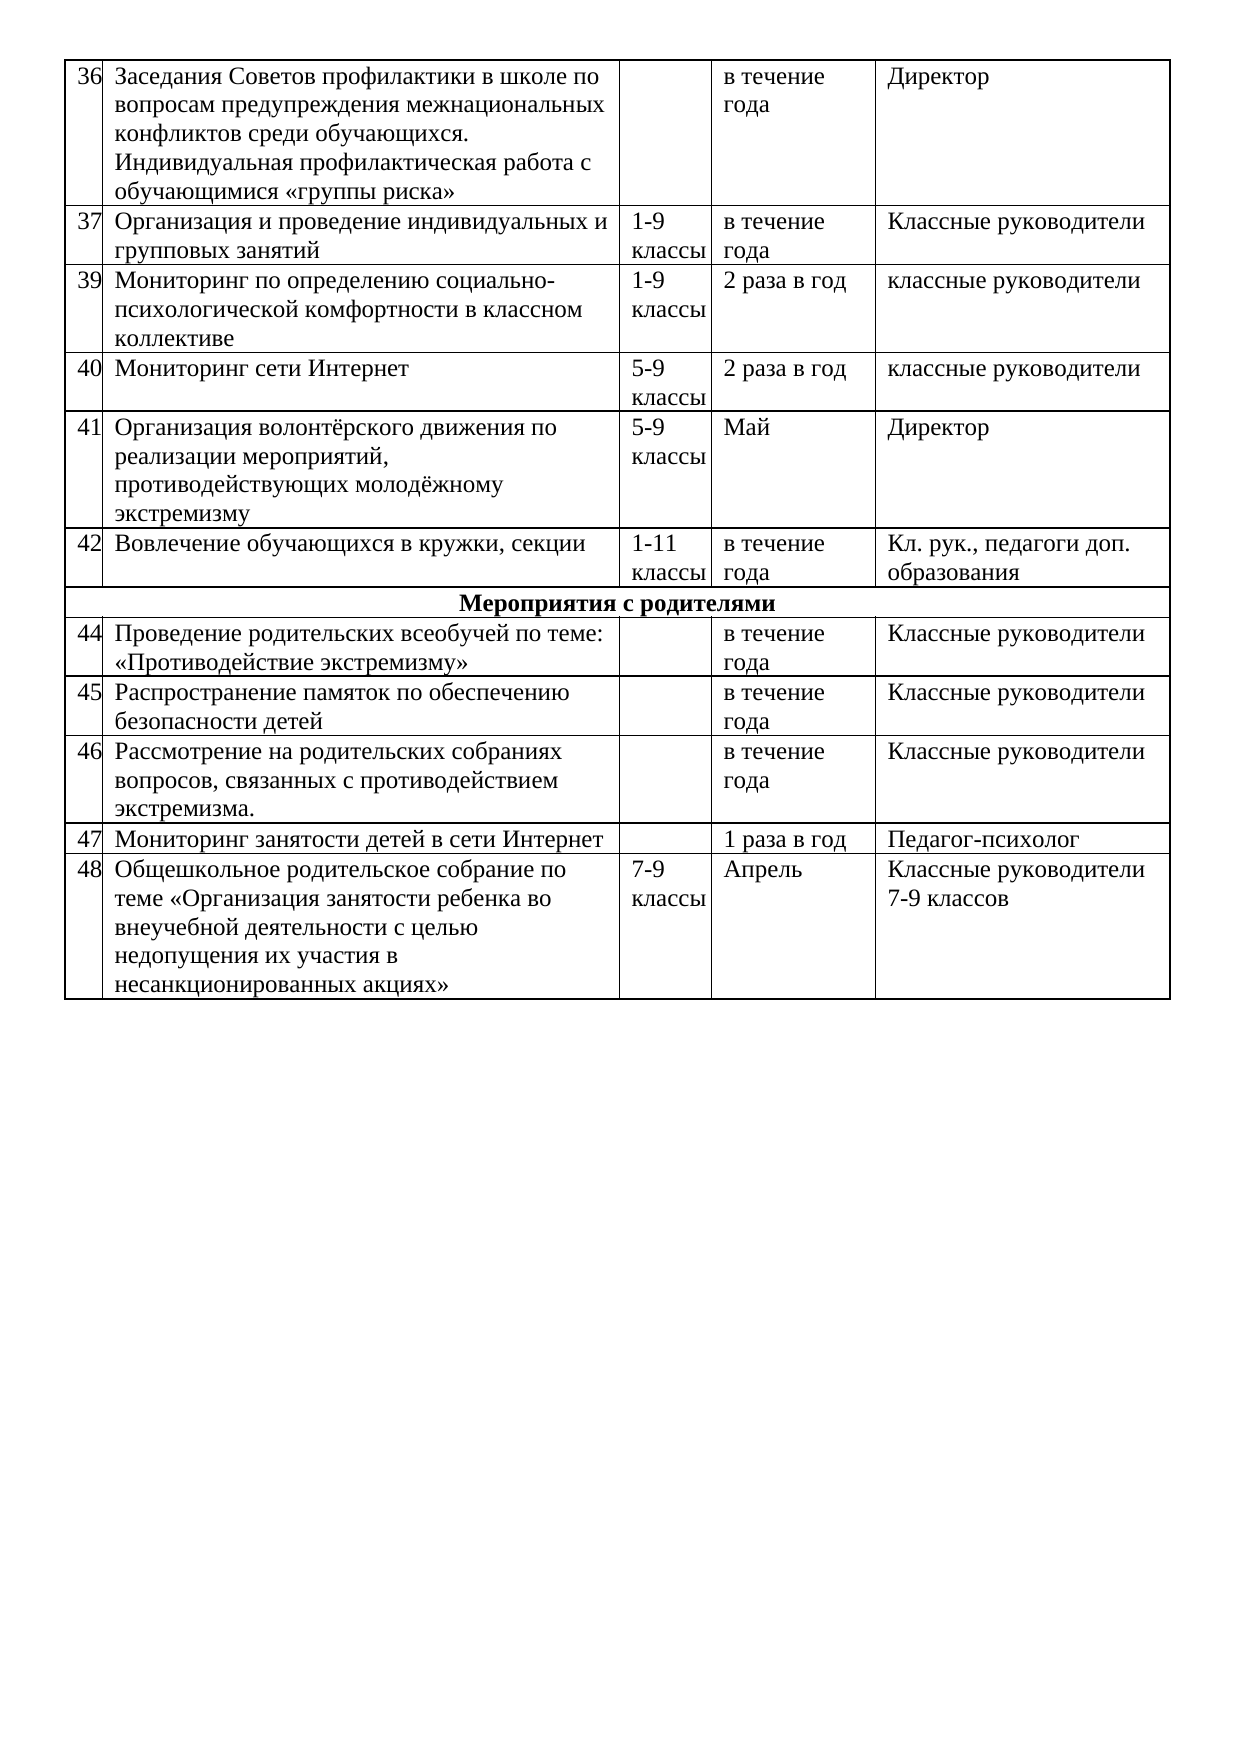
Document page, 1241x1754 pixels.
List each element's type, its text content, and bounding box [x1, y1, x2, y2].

table_cell Классные руководители [876, 618, 1169, 675]
table_cell 42 [66, 529, 102, 586]
table_cell 1 раза в год [712, 824, 875, 853]
table_cell Мониторинг занятости детей в сети Интернет [103, 824, 619, 853]
table_cell классные руководители [876, 265, 1169, 351]
table_cell в течение года [712, 529, 875, 586]
table_cell 2 раза в год [712, 353, 875, 410]
table_cell в течение года [712, 61, 875, 204]
table_cell [620, 677, 711, 734]
table_cell Организация и проведение индивидуальных и групповых занятий [103, 206, 619, 263]
table_cell 2 раза в год [712, 265, 875, 351]
table_cell [620, 61, 711, 204]
table_cell Рассмотрение на родительских собраниях вопросов, связанных с противодействием экстремизма. [103, 736, 619, 822]
table_cell 48 [66, 854, 102, 998]
table_cell Распространение памяток по обеспечению безопасности детей [103, 677, 619, 734]
table_cell Мероприятия с родителями [66, 588, 1169, 616]
table_cell Классные руководители [876, 736, 1169, 822]
table_cell 1-9 классы [620, 206, 711, 263]
table_cell Общешкольное родительское собрание по теме «Организация занятости ребенка во внеучебной деятельности с целью недопущения их участия в несанкционированных акциях» [103, 854, 619, 998]
table_cell в течение года [712, 736, 875, 822]
table_cell 1-9 классы [620, 265, 711, 351]
table_cell Заседания Советов профилактики в школе по вопросам предупреждения межнациональных конфликтов среди обучающихся. Индивидуальная профилактическая работа с обучающимися «группы риска» [103, 61, 619, 204]
table_cell 46 [66, 736, 102, 822]
table_cell [620, 824, 711, 853]
table_cell Кл. рук., педагоги доп. образования [876, 529, 1169, 586]
table_cell Директор [876, 61, 1169, 204]
table_cell в течение года [712, 206, 875, 263]
table_cell в течение года [712, 618, 875, 675]
table_cell 45 [66, 677, 102, 734]
table_cell 7-9 классы [620, 854, 711, 998]
table_cell [620, 736, 711, 822]
table_cell Организация волонтёрского движения по реализации мероприятий, противодействующих молодёжному экстремизму [103, 412, 619, 527]
table_cell Директор [876, 412, 1169, 527]
table_cell Мониторинг сети Интернет [103, 353, 619, 410]
table_cell 37 [66, 206, 102, 263]
table_cell Вовлечение обучающихся в кружки, секции [103, 529, 619, 586]
table_cell 5-9 классы [620, 412, 711, 527]
table_cell 40 [66, 353, 102, 410]
table_cell 5-9 классы [620, 353, 711, 410]
table_cell классные руководители [876, 353, 1169, 410]
table_cell Апрель [712, 854, 875, 998]
table_cell Педагог-психолог [876, 824, 1169, 853]
table_cell 36 [66, 61, 102, 204]
table_cell 1-11 классы [620, 529, 711, 586]
table_cell 39 [66, 265, 102, 351]
table_cell [620, 618, 711, 675]
table_cell Классные руководители [876, 206, 1169, 263]
table_cell в течение года [712, 677, 875, 734]
table_cell Май [712, 412, 875, 527]
table_cell 41 [66, 412, 102, 527]
table_cell Мониторинг по определению социально-психологической комфортности в классном коллективе [103, 265, 619, 351]
table_cell 47 [66, 824, 102, 853]
table_cell 44 [66, 618, 102, 675]
table_cell Классные руководители 7-9 классов [876, 854, 1169, 998]
table_cell Классные руководители [876, 677, 1169, 734]
table_cell Проведение родительских всеобучей по теме: «Противодействие экстремизму» [103, 618, 619, 675]
